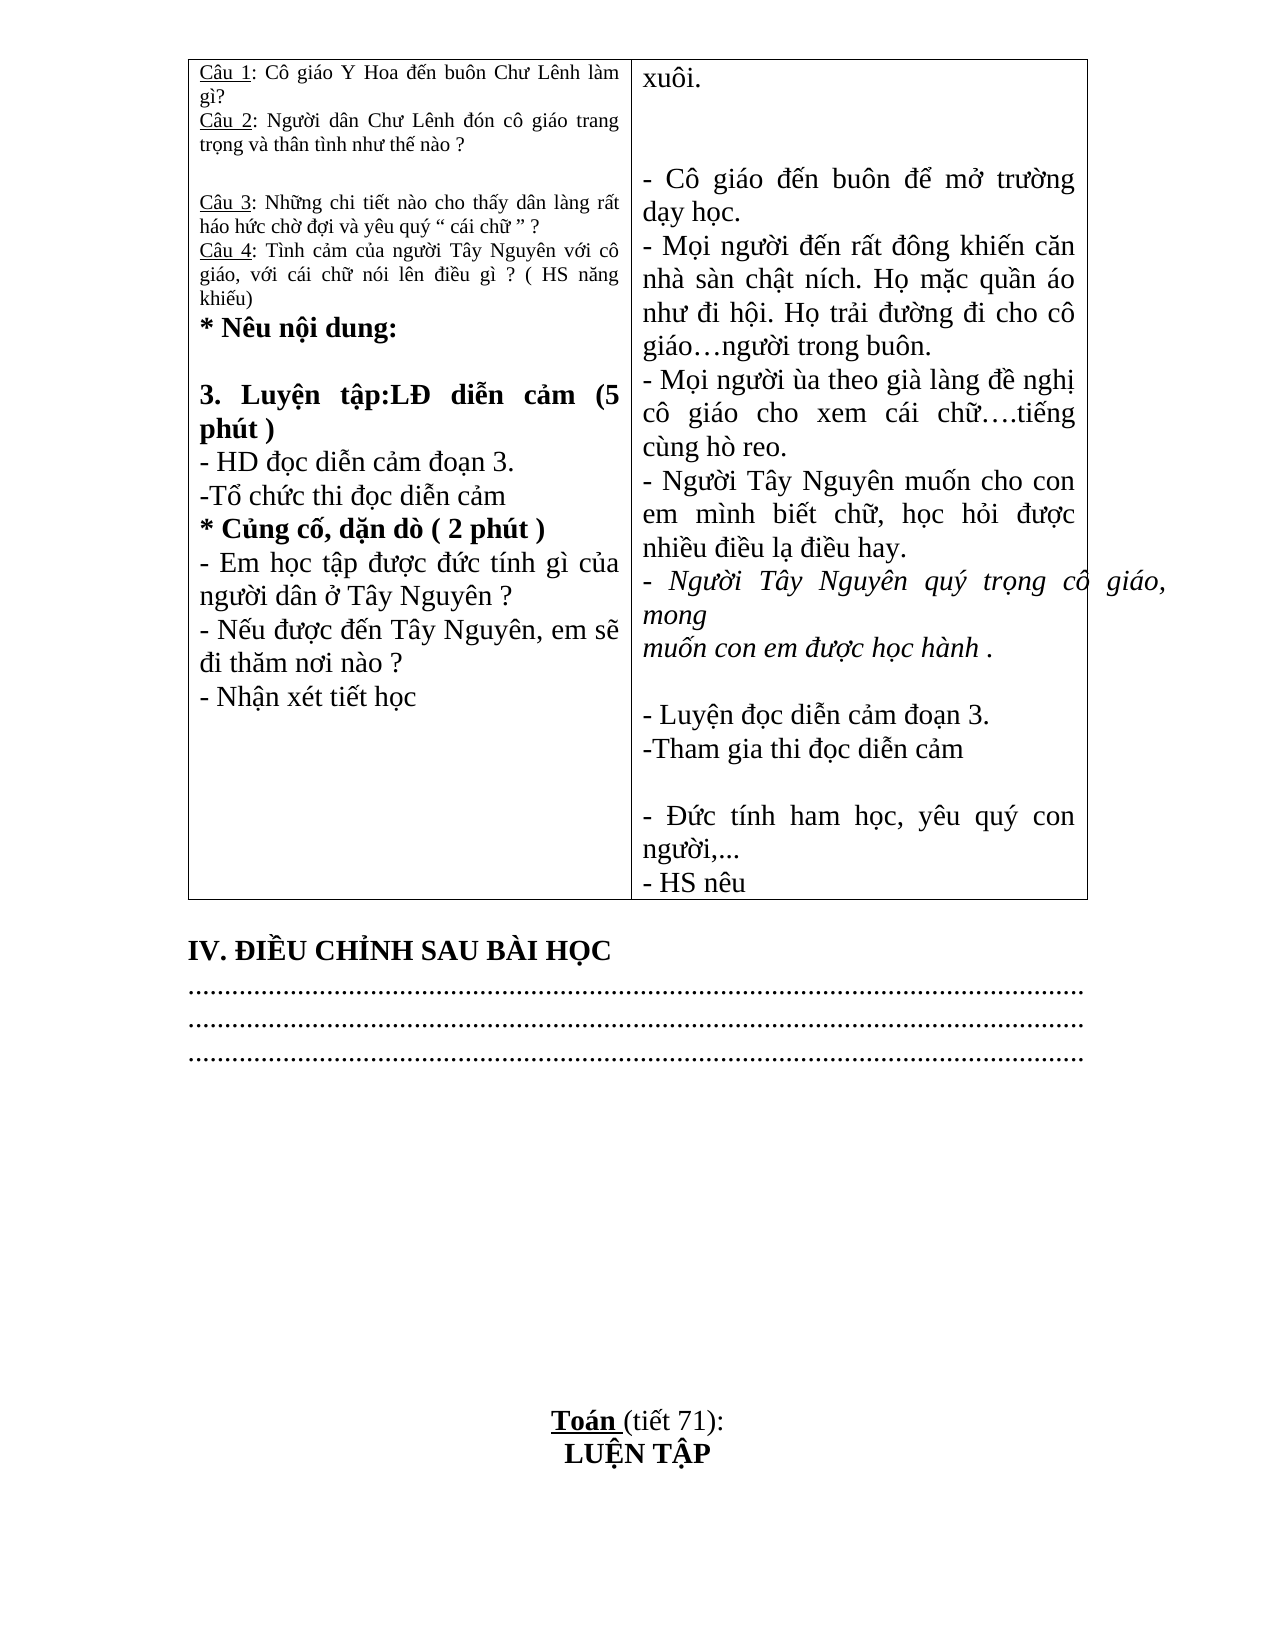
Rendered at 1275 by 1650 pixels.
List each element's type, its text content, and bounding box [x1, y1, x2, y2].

text Toán (tiết 71): [187, 1403, 1087, 1436]
text ................................................................................................................................................................................................................................................................................................................................................................................. [187, 967, 1087, 1067]
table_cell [632, 60, 1087, 899]
text IV. ĐIỀU CHỈNH SAU BÀI HỌC [187, 933, 1087, 967]
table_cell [189, 60, 631, 899]
text LUỆN TẬP [187, 1436, 1087, 1470]
